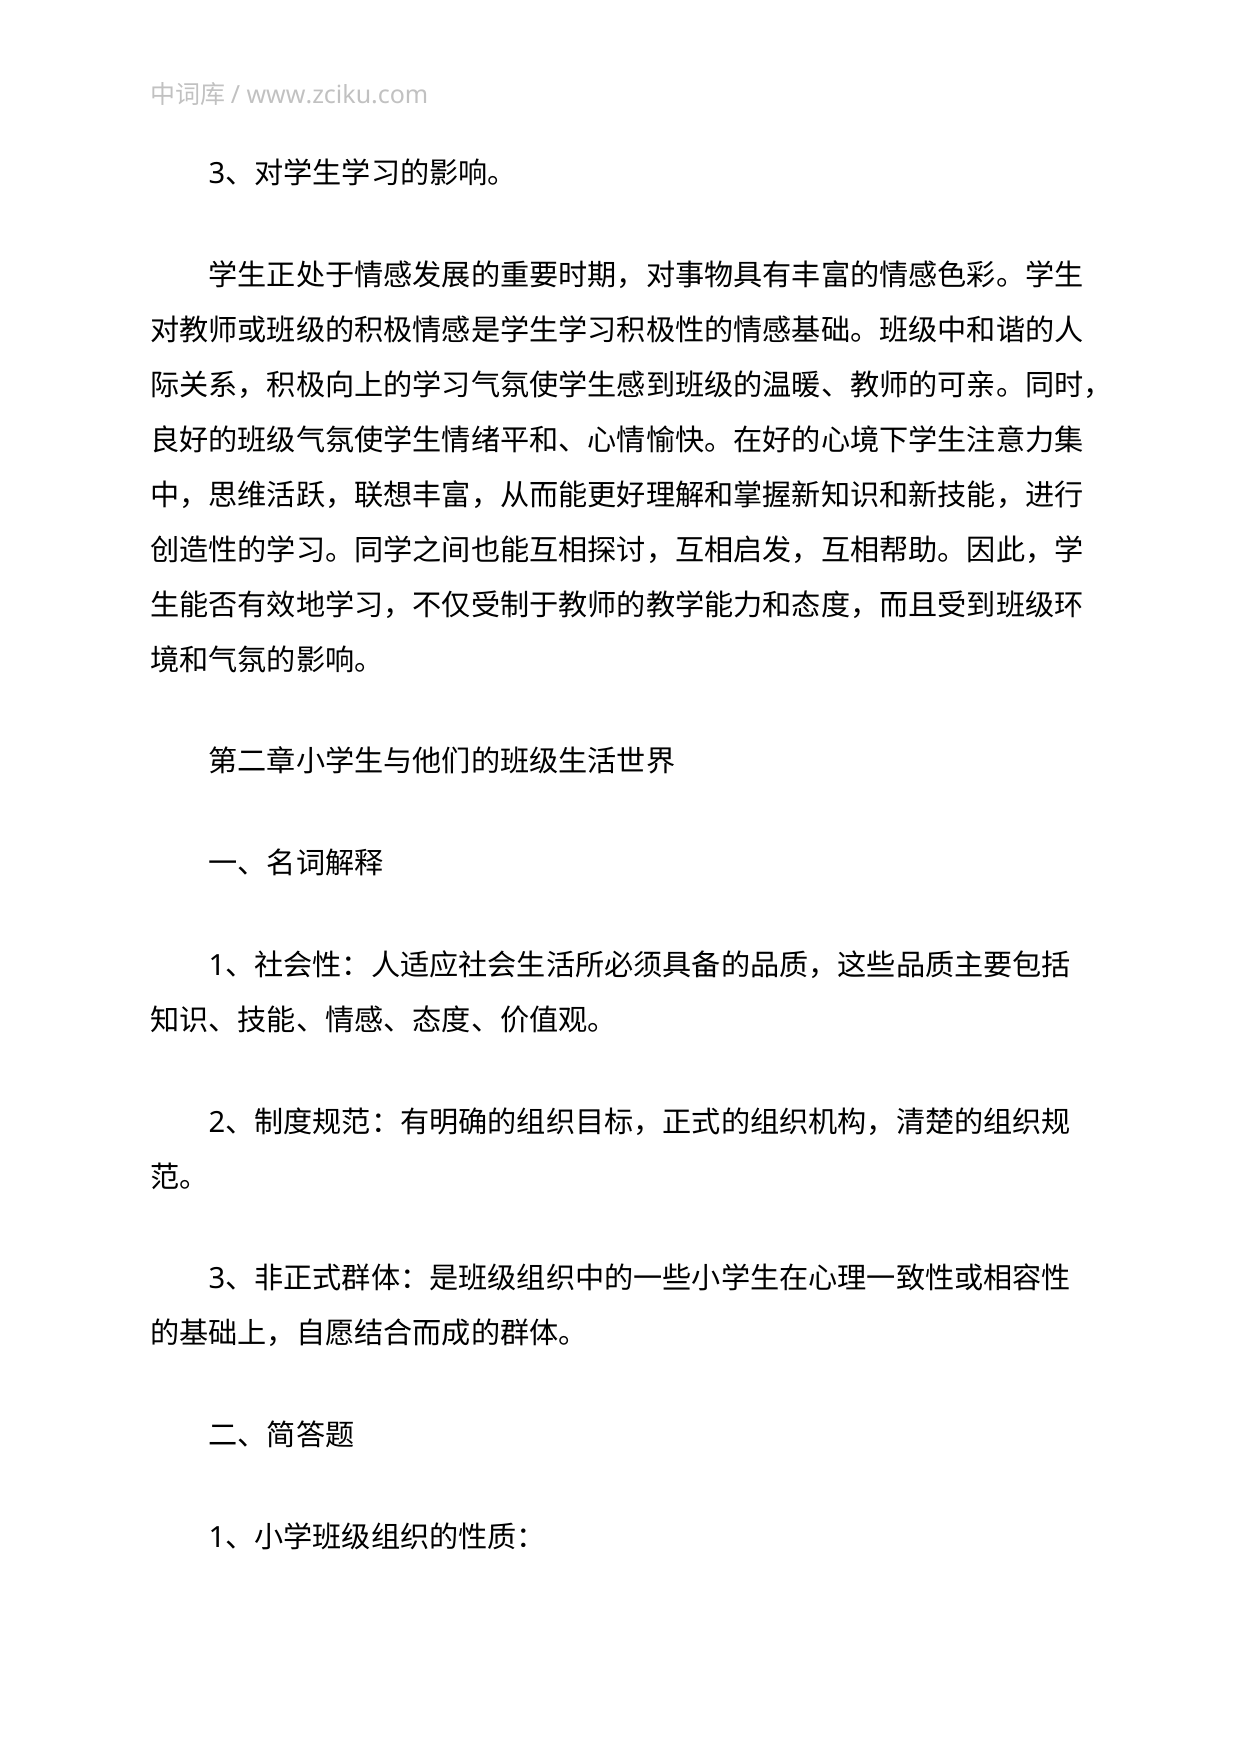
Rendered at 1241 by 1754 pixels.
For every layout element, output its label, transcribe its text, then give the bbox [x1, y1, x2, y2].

text 1、小学班级组织的性质： [150, 1514, 1090, 1556]
text 2、制度规范：有明确的组织目标，正式的组织机构，清楚的组织规范。 [150, 1098, 1090, 1196]
text 3、对学生学习的影响。 [150, 150, 1090, 192]
text 二、简答题 [150, 1412, 1090, 1454]
text 一、名词解释 [150, 840, 1090, 882]
text 第二章小学生与他们的班级生活世界 [150, 738, 1090, 780]
text 3、非正式群体：是班级组织中的一些小学生在心理一致性或相容性的基础上，自愿结合而成的群体。 [150, 1255, 1090, 1352]
text 学生正处于情感发展的重要时期，对事物具有丰富的情感色彩。学生对教师或班级的积极情感是学生学习积极性的情感基础。班级中和谐的人际关系，积极向上的学习气氛使学生感到班级的温暖、教师的可亲。同时，良好的班级气氛使学生情绪平和、心情愉快。在好的心境下学生注意力集中，思维活跃，联想丰富，从而能更好理解和掌握新知识和新技能，进行创造性的学习。同学之间也能互相探讨，互相启发，互相帮助。因此，学生能否有效地学习，不仅受制于教师的教学能力和态度，而且受到班级环境和气氛的影响。 [150, 252, 1090, 678]
text 1、社会性：人适应社会生活所必须具备的品质，这些品质主要包括知识、技能、情感、态度、价值观。 [150, 942, 1090, 1039]
